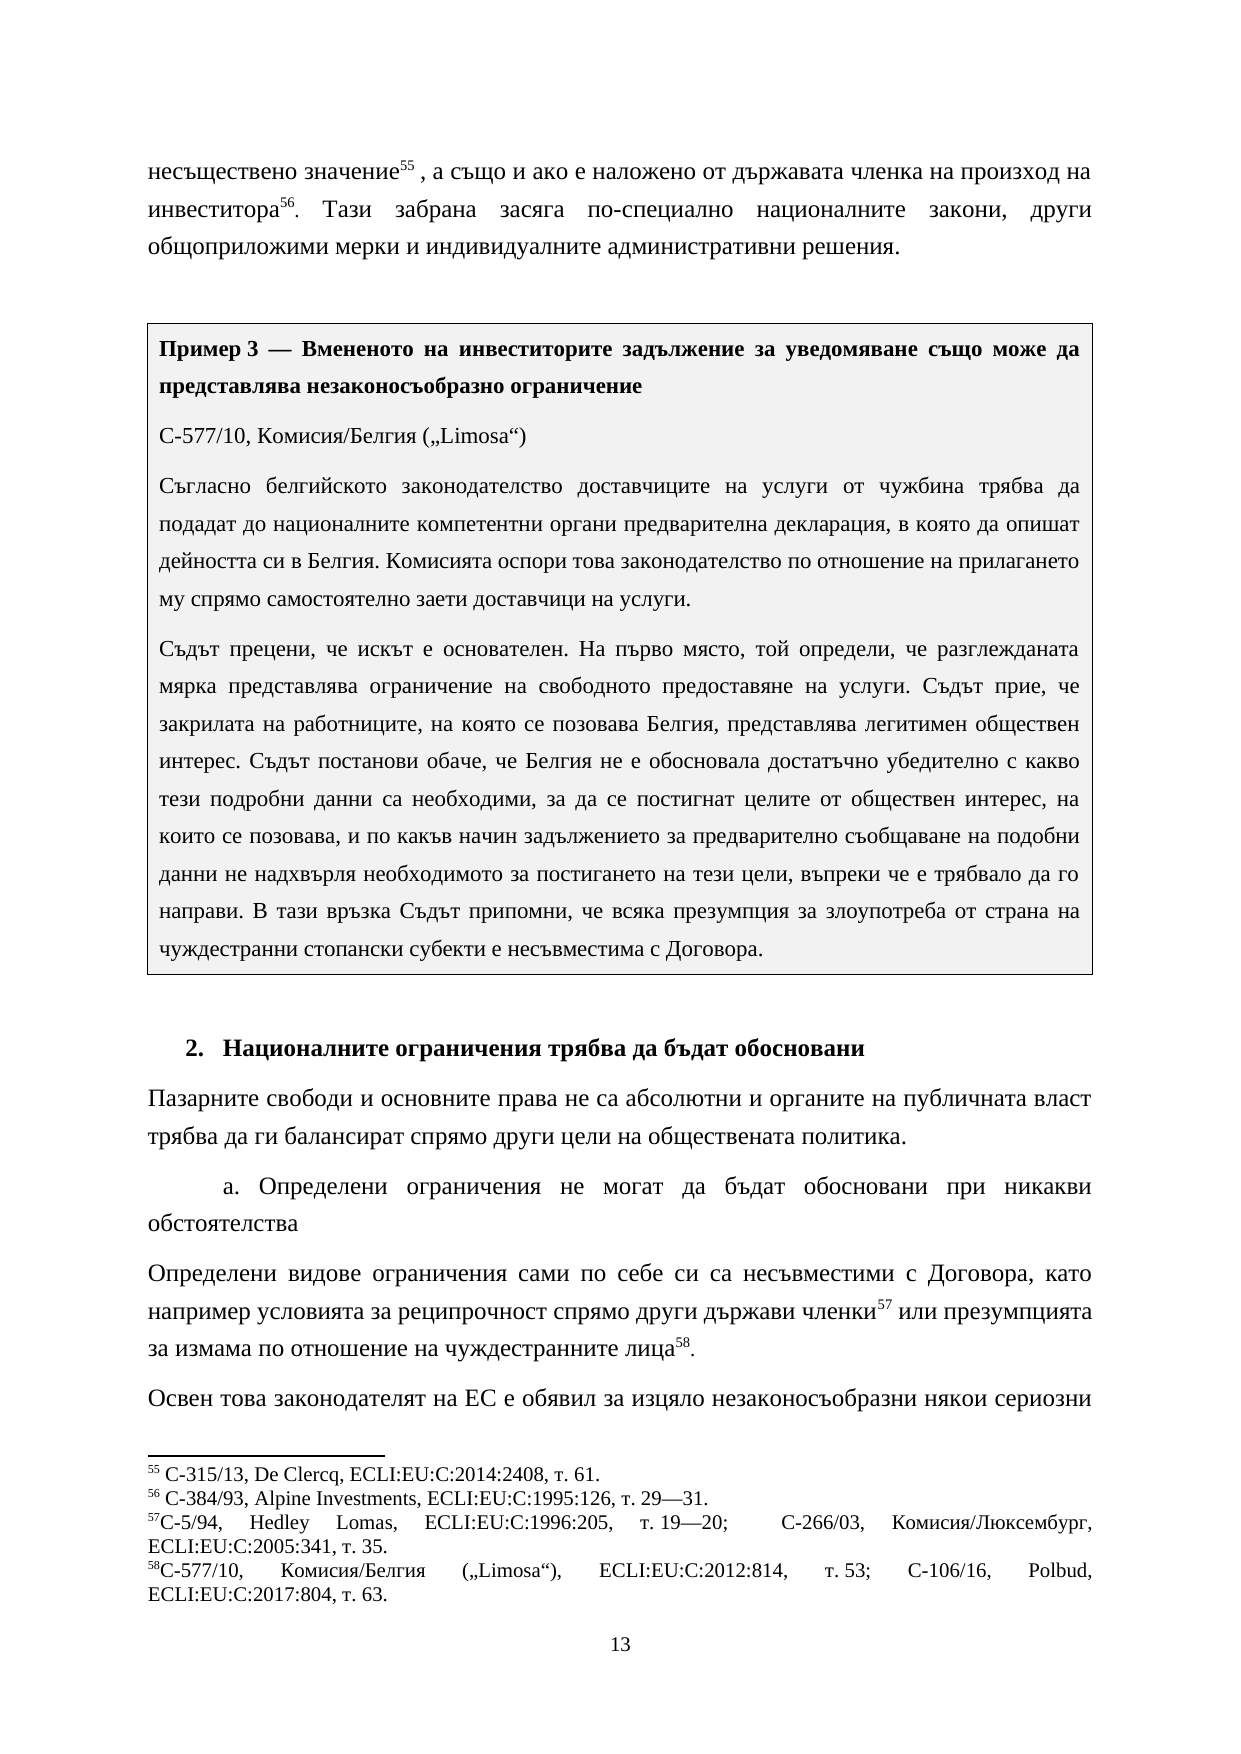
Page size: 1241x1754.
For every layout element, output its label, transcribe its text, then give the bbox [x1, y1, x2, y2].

text a. Определени ограничения не могат да бъдат обосновани при никакви обстоятелства [148, 1162, 1093, 1237]
text Определени видове ограничения сами по себе си са несъвместими с Договора, като например условията за реципрочност спрямо други държави членки или презумпцията за измама по отношение на чуждестранните лица. [148, 1250, 1093, 1362]
text Пазарните свободи и основните права не са абсолютни и органите на публичната власт трябва да ги балансират спрямо други цели на обществената политика. [148, 1075, 1093, 1150]
table_header Пример 3 — Вмененото на инвеститорите задължение за уведомяване също може да представлява незаконосъобразно ограничение C-577/10, Комисия/Белгия („Limosa“) Съгласно белгийското законодателство доставчиците на услуги от чужбина трябва да подадат до националните компетентни органи предварителна декларация, в която да опишат дейността си в Белгия. Комисията оспори това законодателство по отношение на прилагането му спрямо самостоятелно заети доставчици на услуги. Съдът прецени, че искът е основателен. На първо място, той определи, че разглежданата мярка представлява ограничение на свободното предоставяне на услуги. Съдът прие, че закрилата на работниците, на която се позовава Белгия, представлява легитимен обществен интерес. Съдът постанови обаче, че Белгия не е обосновала достатъчно убедително с какво тези подробни данни са необходими, за да се постигнат целите от обществен интерес, на които се позовава, и по какъв начин задължението за предварително съобщаване на подобни данни не надхвърля необходимото за постигането на тези цели, въпреки че е трябвало да го направи. В тази връзка Съдът припомни, че всяка презумпция за злоупотреба от страна на чуждестранни стопански субекти е несъвместима с Договора. [148, 324, 1092, 974]
list Националните ограничения трябва да бъдат обосновани [185, 1025, 1093, 1062]
text Такова ограничение се забранява, освен ако е надлежно обосновано и зачита общите принципи на правото на ЕС и основните права, дори когато е с малък обхват или несъществено значение , а също и ако е наложено от държавата членка на произход на инвеститора. Тази забрана засяга по-специално националните закони, други общоприложими мерки и индивидуалните административни решения. [148, 148, 1093, 260]
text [148, 1375, 1093, 1412]
